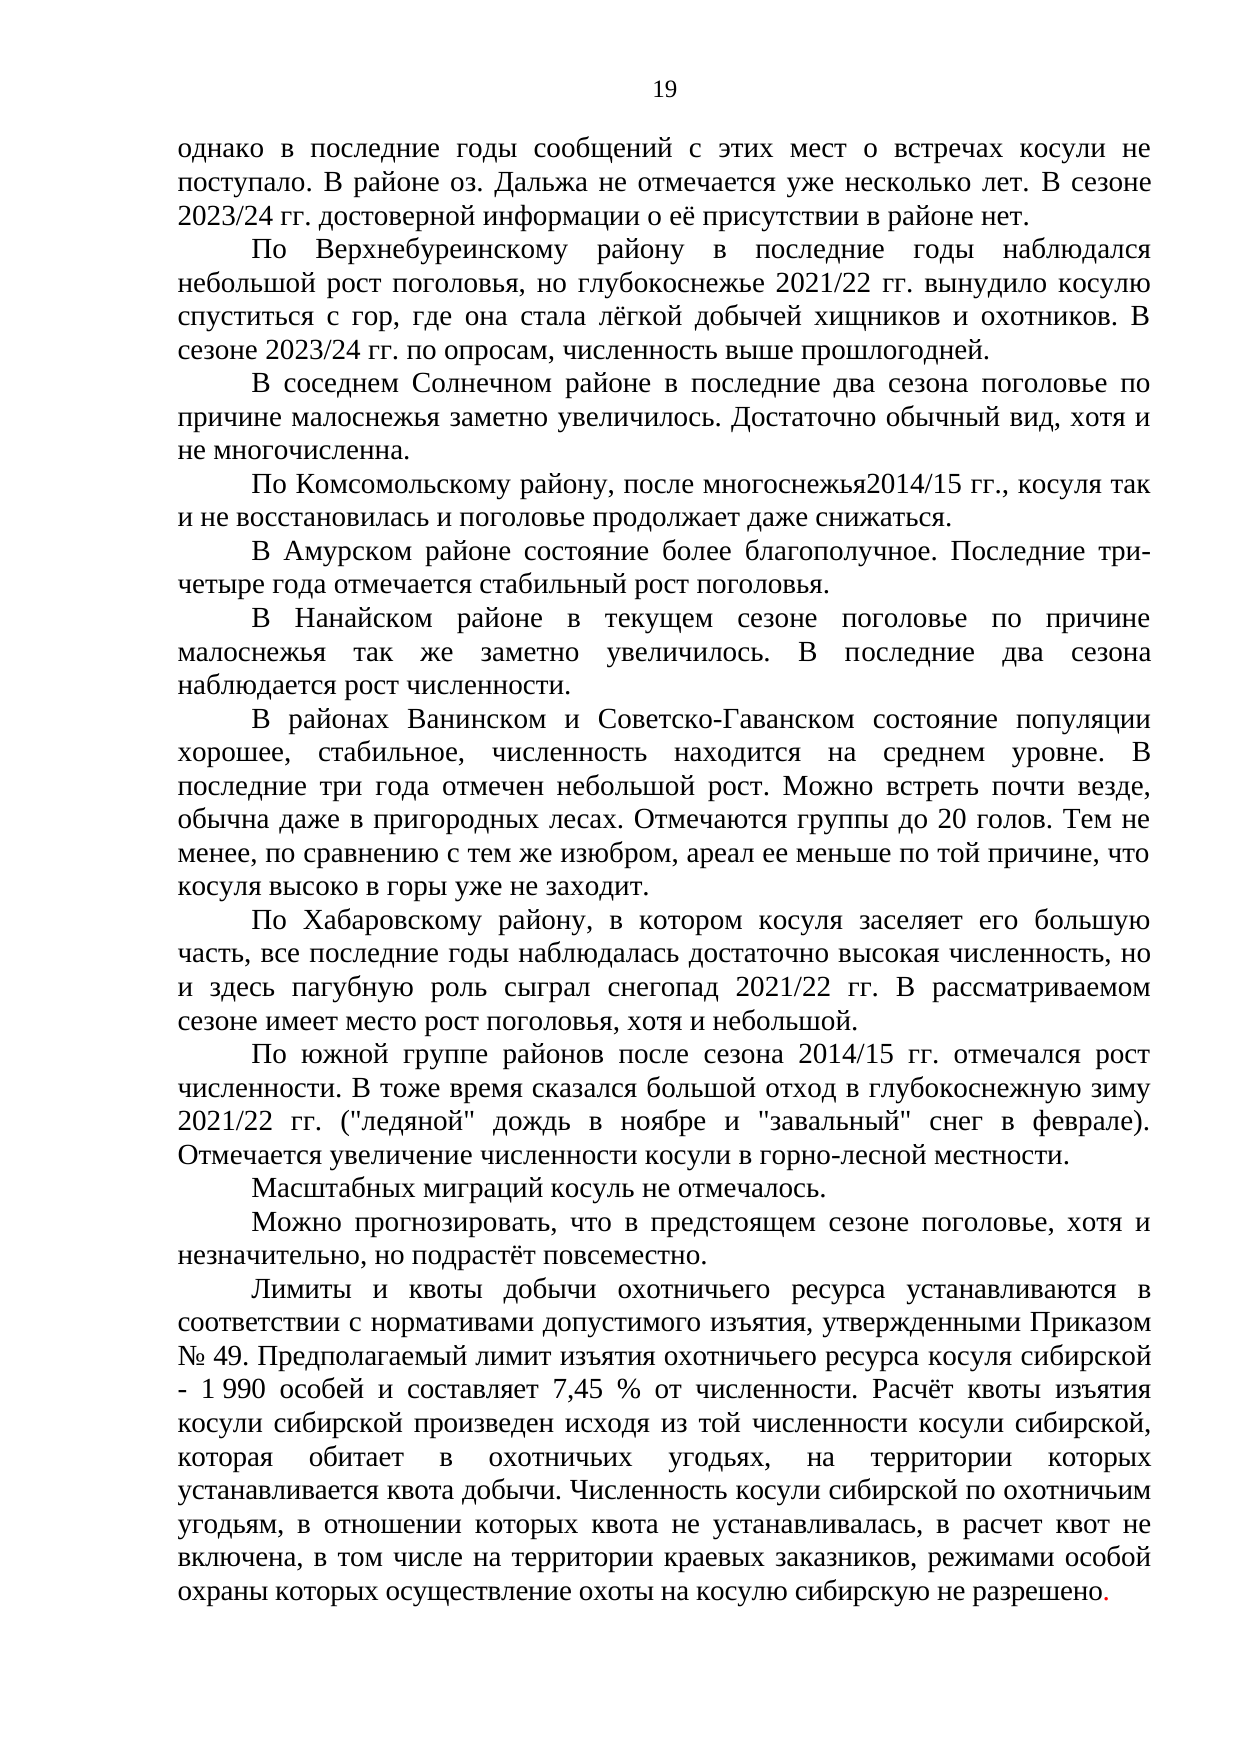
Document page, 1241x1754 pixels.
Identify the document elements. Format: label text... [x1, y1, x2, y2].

text Можно прогнозировать, что в предстоящем сезоне поголовье, хотя и незначительно, но подрастёт повсеместно. [177, 1204, 1152, 1271]
text По южной группе районов после сезона 2014/15 гг. отмечался рост численности. В тоже время сказался большой отход в глубокоснежную зиму 2021/22 гг. ("ледяной" дождь в ноябре и "завальный" снег в феврале). Отмечается увеличение численности косули в горно-лесной местности. [177, 1036, 1152, 1170]
text В Нанайском районе в текущем сезоне поголовье по причине малоснежья так же заметно увеличилось. В последние два сезона наблюдается рост численности. [177, 600, 1152, 701]
text В Амурском районе состояние более благополучное. Последние три-четыре года отмечается стабильный рост поголовья. [177, 533, 1152, 600]
text В районах Ванинском и Советско-Гаванском состояние популяции хорошее, стабильное, численность находится на среднем уровне. В последние три года отмечен небольшой рост. Можно встреть почти везде, обычна даже в пригородных лесах. Отмечаются группы до 20 голов. Тем не менее, по сравнению с тем же изюбром, ареал ее меньше по той причине, что косуля высоко в горы уже не заходит. [177, 701, 1152, 902]
text По Верхнебуреинскому району в последние годы наблюдался небольшой рост поголовья, но глубокоснежье 2021/22 гг. вынудило косулю спуститься с гор, где она стала лёгкой добычей хищников и охотников. В сезоне 2023/24 гг. по опросам, численность выше прошлогодней. [177, 231, 1152, 365]
text Масштабных миграций косуль не отмечалось. [177, 1170, 1152, 1204]
text Лимиты и квоты добычи охотничьего ресурса устанавливаются в соответствии с нормативами допустимого изъятия, утвержденными Приказом № 49. Предполагаемый лимит изъятия охотничьего ресурса косуля сибирской - 1 990 особей и составляет 7,45 % от численности. Расчёт квоты изъятия косули сибирской произведен исходя из той численности косули сибирской, которая обитает в охотничьих угодьях, на территории которых устанавливается квота добычи. Численность косули сибирской по охотничьим угодьям, в отношении которых квота не устанавливалась, в расчет квот не включена, в том числе на территории краевых заказников, режимами особой охраны которых осуществление охоты на косулю сибирскую не разрешено. [177, 1271, 1152, 1606]
text По Комсомольскому району, после многоснежья2014/15 гг., косуля так и не восстановилась и поголовье продолжает даже снижаться. [177, 466, 1152, 533]
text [177, 131, 1152, 231]
text В соседнем Солнечном районе в последние два сезона поголовье по причине малоснежья заметно увеличилось. Достаточно обычный вид, хотя и не многочисленна. [177, 365, 1152, 466]
text По Хабаровскому району, в котором косуля заселяет его большую часть, все последние годы наблюдалась достаточно высокая численность, но и здесь пагубную роль сыграл снегопад 2021/22 гг. В рассматриваемом сезоне имеет место рост поголовья, хотя и небольшой. [177, 902, 1152, 1036]
